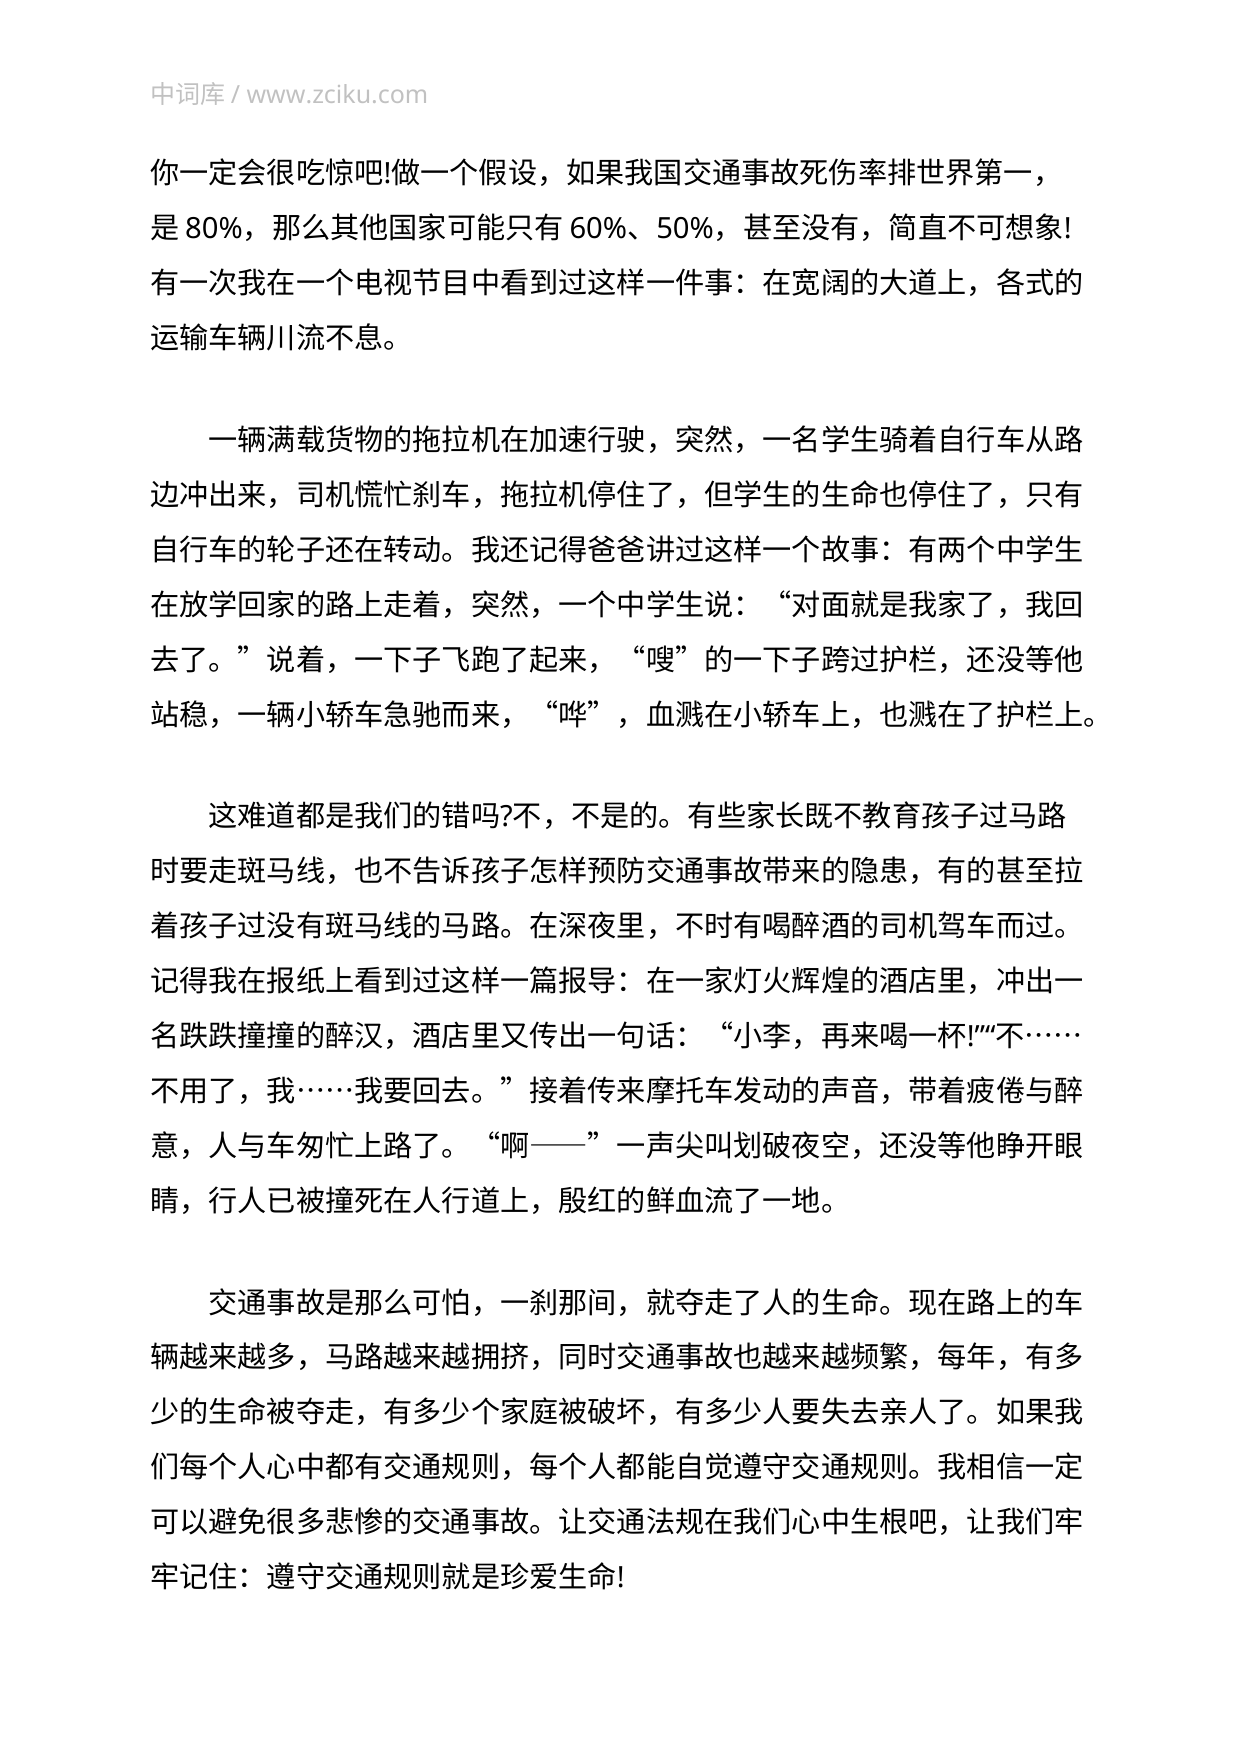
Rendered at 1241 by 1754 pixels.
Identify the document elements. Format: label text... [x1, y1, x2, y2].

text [150, 150, 1090, 357]
text 交通事故是那么可怕，一刹那间，就夺走了人的生命。现在路上的车辆越来越多，马路越来越拥挤，同时交通事故也越来越频繁，每年，有多少的生命被夺走，有多少个家庭被破坏，有多少人要失去亲人了。如果我们每个人心中都有交通规则，每个人都能自觉遵守交通规则。我相信一定可以避免很多悲惨的交通事故。让交通法规在我们心中生根吧，让我们牢牢记住：遵守交通规则就是珍爱生命! [150, 1279, 1090, 1596]
text 这难道都是我们的错吗?不，不是的。有些家长既不教育孩子过马路时要走斑马线，也不告诉孩子怎样预防交通事故带来的隐患，有的甚至拉着孩子过没有斑马线的马路。在深夜里，不时有喝醉酒的司机驾车而过。记得我在报纸上看到过这样一篇报导：在一家灯火辉煌的酒店里，冲出一名跌跌撞撞的醉汉，酒店里又传出一句话：“小李，再来喝一杯!”“不……不用了，我……我要回去。”接着传来摩托车发动的声音，带着疲倦与醉意，人与车匆忙上路了。“啊——”一声尖叫划破夜空，还没等他睁开眼睛，行人已被撞死在人行道上，殷红的鲜血流了一地。 [150, 793, 1090, 1220]
text 一辆满载货物的拖拉机在加速行驶，突然，一名学生骑着自行车从路边冲出来，司机慌忙刹车，拖拉机停住了，但学生的生命也停住了，只有自行车的轮子还在转动。我还记得爸爸讲过这样一个故事：有两个中学生在放学回家的路上走着，突然，一个中学生说：“对面就是我家了，我回去了。”说着，一下子飞跑了起来，“嗖”的一下子跨过护栏，还没等他站稳，一辆小轿车急驰而来，“哗”，血溅在小轿车上，也溅在了护栏上。 [150, 417, 1090, 733]
